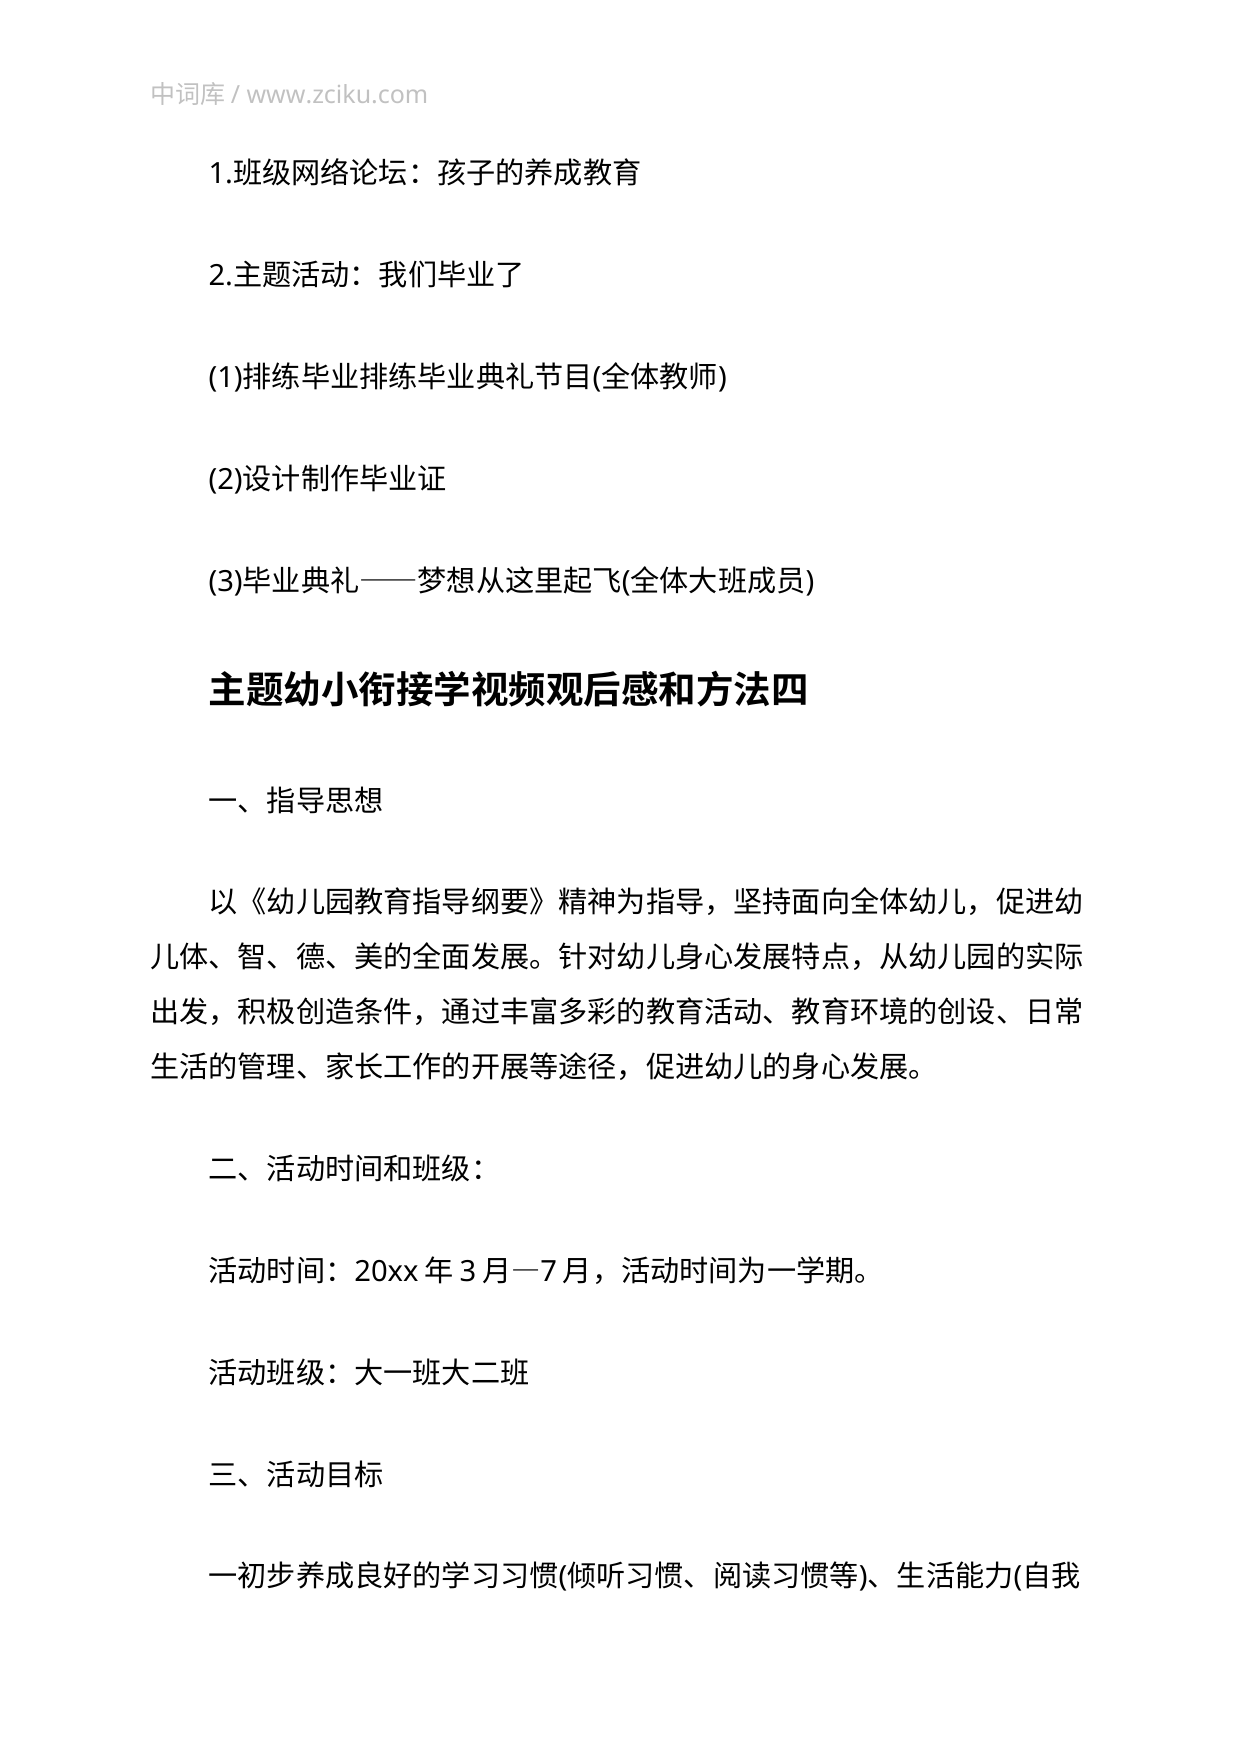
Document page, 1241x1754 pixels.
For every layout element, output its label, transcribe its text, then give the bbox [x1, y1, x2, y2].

text (2)设计制作毕业证 [150, 456, 1090, 498]
text 以《幼儿园教育指导纲要》精神为指导，坚持面向全体幼儿，促进幼儿体、智、德、美的全面发展。针对幼儿身心发展特点，从幼儿园的实际出发，积极创造条件，通过丰富多彩的教育活动、教育环境的创设、日常生活的管理、家长工作的开展等途径，促进幼儿的身心发展。 [150, 879, 1090, 1086]
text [150, 1553, 1090, 1595]
text 主题幼小衔接学视频观后感和方法四 [150, 660, 1090, 714]
text 2.主题活动：我们毕业了 [150, 252, 1090, 294]
text (1)排练毕业排练毕业典礼节目(全体教师) [150, 354, 1090, 396]
text 三、活动目标 [150, 1451, 1090, 1493]
text 一、指导思想 [150, 777, 1090, 819]
text 1.班级网络论坛：孩子的养成教育 [150, 150, 1090, 192]
text 活动时间：20xx年3月—7月，活动时间为一学期。 [150, 1247, 1090, 1290]
text (3)毕业典礼——梦想从这里起飞(全体大班成员) [150, 558, 1090, 600]
text 二、活动时间和班级： [150, 1146, 1090, 1188]
text 活动班级：大一班大二班 [150, 1349, 1090, 1392]
